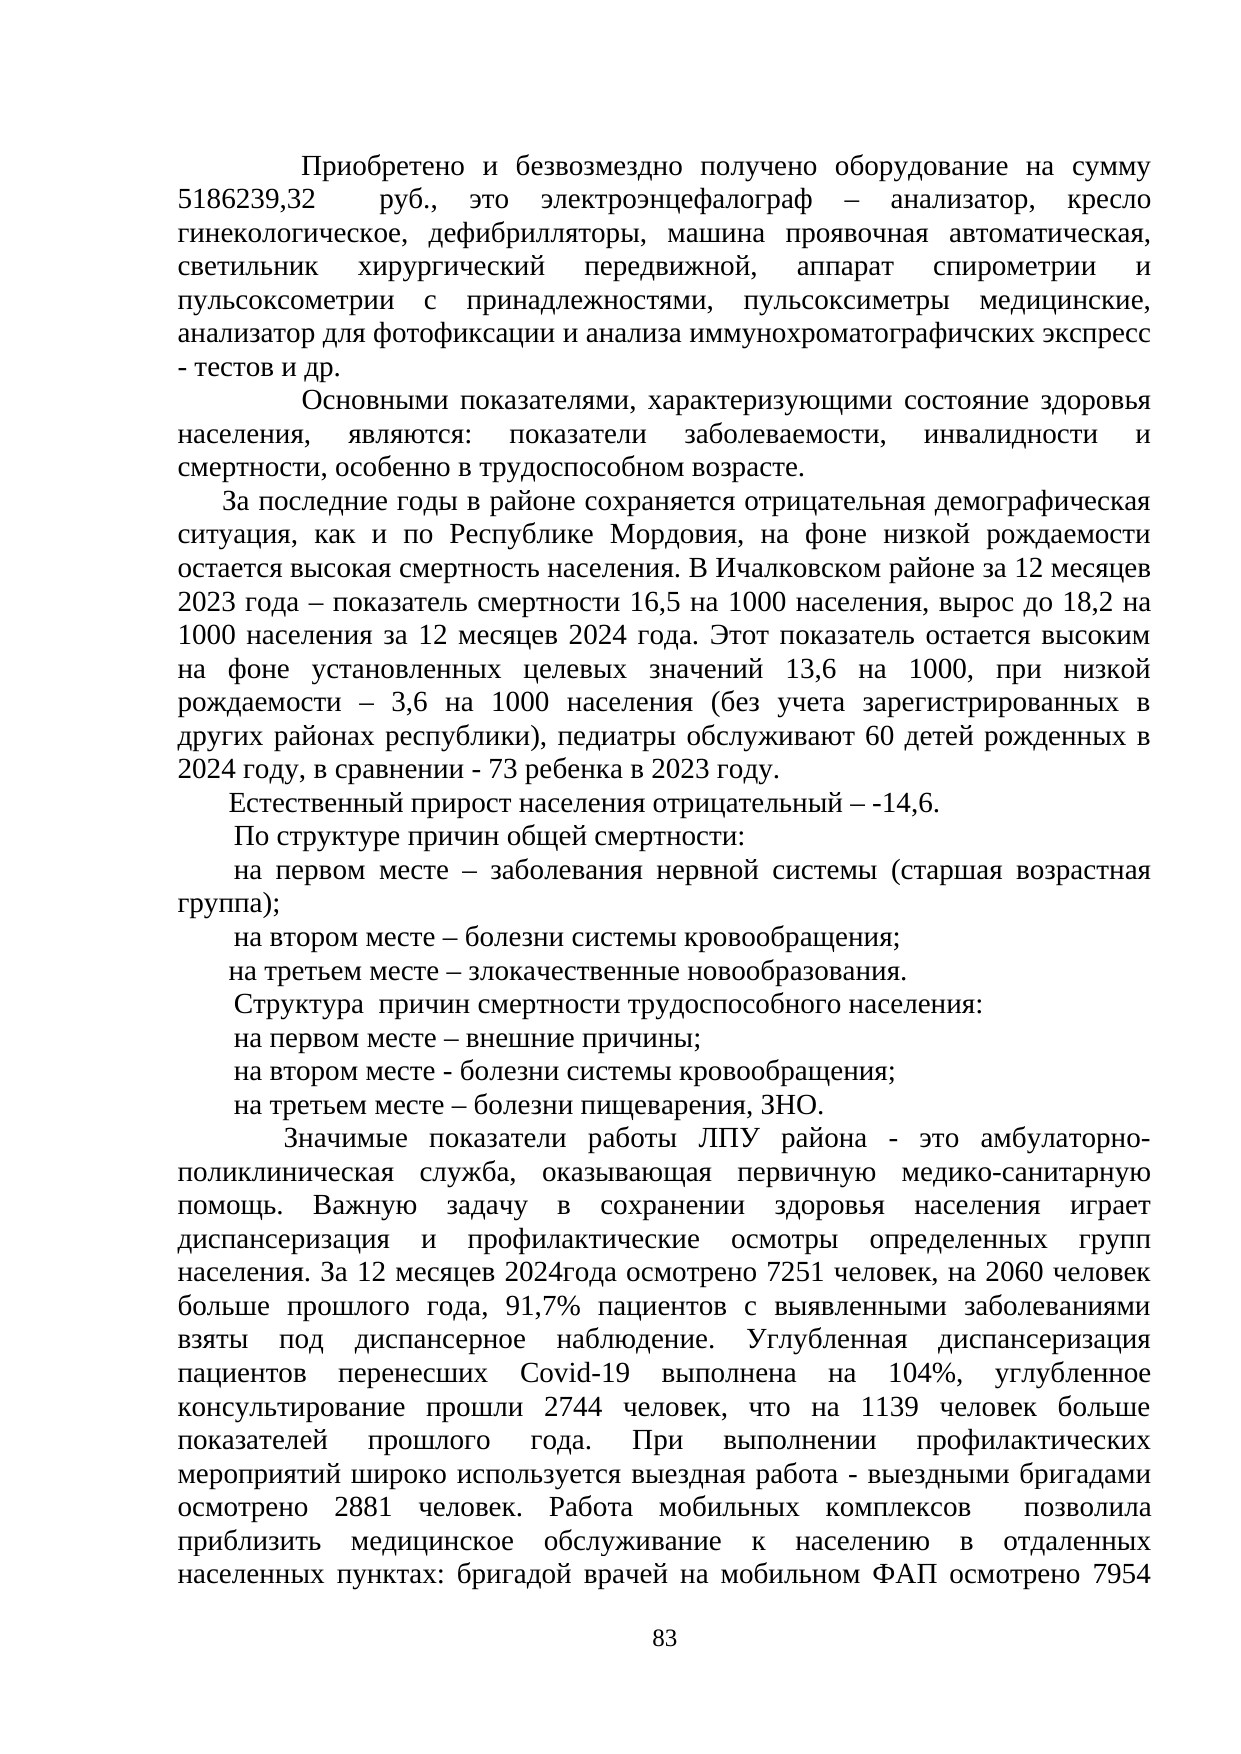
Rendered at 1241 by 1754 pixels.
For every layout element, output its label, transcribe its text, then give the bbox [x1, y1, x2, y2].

text По структуре причин общей смертности: [177, 818, 1152, 852]
text Структура причин смертности трудоспособного населения: [177, 986, 1152, 1020]
text Основными показателями, характеризующими состояние здоровья населения, являются: показатели заболеваемости, инвалидности и смертности, особенно в трудоспособном возрасте. [177, 382, 1152, 483]
text на первом месте – внешние причины; [177, 1020, 1152, 1053]
text на первом месте – заболевания нервной системы (старшая возрастная группа); [177, 852, 1152, 919]
text на втором месте – болезни системы кровообращения; [177, 919, 1152, 953]
text За последние годы в районе сохраняется отрицательная демографическая ситуация, как и по Республике Мордовия, на фоне низкой рождаемости остается высокая смертность населения. В Ичалковском районе за 12 месяцев 2023 года – показатель смертности 16,5 на 1000 населения, вырос до 18,2 на 1000 населения за 12 месяцев 2024 года. Этот показатель остается высоким на фоне установленных целевых значений 13,6 на 1000, при низкой рождаемости – 3,6 на 1000 населения (без учета зарегистрированных в других районах республики), педиатры обслуживают 60 детей рожденных в 2024 году, в сравнении - 73 ребенка в 2023 году. [177, 483, 1152, 785]
text Естественный прирост населения отрицательный – -14,6. [177, 785, 1152, 818]
text на третьем месте – болезни пищеварения, ЗНО. [177, 1087, 1152, 1120]
text на втором месте - болезни системы кровообращения; [177, 1053, 1152, 1087]
text на третьем месте – злокачественные новообразования. [177, 953, 1152, 986]
text Приобретено и безвозмездно получено оборудование на сумму 5186239,32 руб., это электроэнцефалограф – анализатор, кресло гинекологическое, дефибрилляторы, машина проявочная автоматическая, светильник хирургический передвижной, аппарат спирометрии и пульсоксометрии с принадлежностями, пульсоксиметры медицинские, анализатор для фотофиксации и анализа иммунохроматографичских экспресс - тестов и др. [177, 148, 1152, 382]
